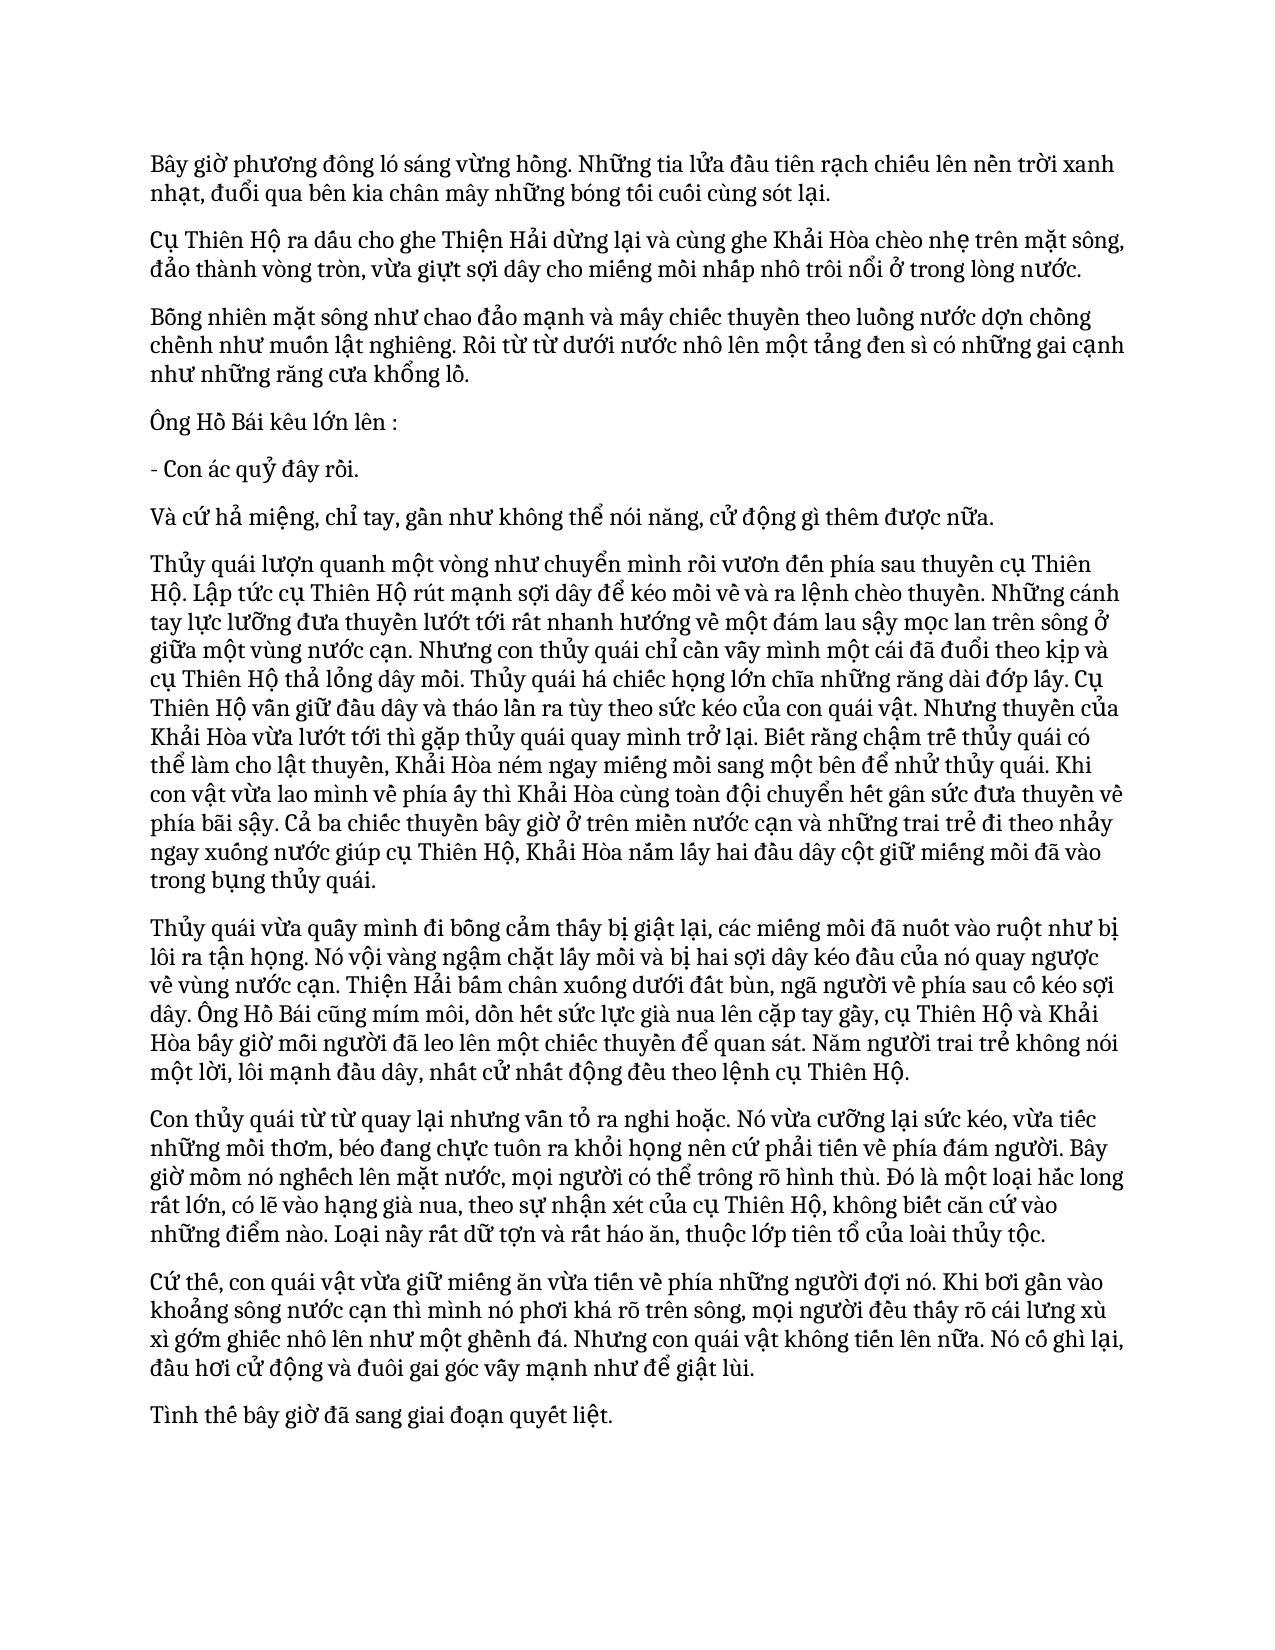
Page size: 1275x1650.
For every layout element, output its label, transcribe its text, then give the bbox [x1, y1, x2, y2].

text Cụ Thiên Hộ ra dấu cho ghe Thiện Hải dừng lại và cùng ghe Khải Hòa chèo nhẹ trên mặt sông, đảo thành vòng tròn, vừa giựt sợi dây cho miếng mồi nhấp nhô trôi nổi ở trong lòng nước. [150, 226, 1125, 284]
text Thủy quái vừa quẫy mình đi bỗng cảm thấy bị giật lại, các miếng mồi đã nuốt vào ruột như bị lôi ra tận họng. Nó vội vàng ngậm chặt lấy mồi và bị hai sợi dây kéo đầu của nó quay ngược về vùng nước cạn. Thiện Hải bấm chân xuống dưới đất bùn, ngã người về phía sau cố kéo sợi dây. Ông Hồ Bái cũng mím môi, dồn hết sức lực già nua lên cặp tay gầy, cụ Thiên Hộ và Khải Hòa bấy giờ mỗi người đã leo lên một chiếc thuyền để quan sát. Năm người trai trẻ không nói một lời, lôi mạnh đầu dây, nhất cử nhất động đều theo lệnh cụ Thiên Hộ. [150, 914, 1125, 1086]
text - Con ác quỷ đây rồi. [150, 455, 1125, 484]
text Con thủy quái từ từ quay lại nhưng vẫn tỏ ra nghi hoặc. Nó vừa cưỡng lại sức kéo, vừa tiếc những mồi thơm, béo đang chực tuôn ra khỏi họng nên cứ phải tiến về phía đám người. Bây giờ mồm nó nghếch lên mặt nước, mọi người có thể trông rõ hình thù. Đó là một loại hắc long rất lớn, có lẽ vào hạng già nua, theo sự nhận xét của cụ Thiên Hộ, không biết căn cứ vào những điểm nào. Loại nầy rất dữ tợn và rất háo ăn, thuộc lớp tiên tổ của loài thủy tộc. [150, 1105, 1125, 1249]
text Bỗng nhiên mặt sông như chao đảo mạnh và mấy chiếc thuyền theo luồng nước dợn chồng chềnh như muốn lật nghiêng. Rồi từ từ dưới nước nhô lên một tảng đen sì có những gai cạnh như những răng cưa khổng lồ. [150, 302, 1125, 389]
text Tình thế bây giờ đã sang giai đoạn quyết liệt. [150, 1401, 1125, 1430]
text Bây giờ phương đông ló sáng vừng hồng. Những tia lửa đầu tiên rạch chiếu lên nền trời xanh nhạt, đuổi qua bên kia chân mây những bóng tối cuối cùng sót lại. [150, 150, 1125, 207]
text Và cứ hả miệng, chỉ tay, gần như không thể nói năng, cử động gì thêm được nữa. [150, 502, 1125, 531]
text Ông Hồ Bái kêu lớn lên : [150, 407, 1125, 436]
text Thủy quái lượn quanh một vòng như chuyển mình rồi vươn đến phía sau thuyền cụ Thiên Hộ. Lập tức cụ Thiên Hộ rút mạnh sợi dây để kéo mồi về và ra lệnh chèo thuyền. Những cánh tay lực lưỡng đưa thuyền lướt tới rất nhanh hướng về một đám lau sậy mọc lan trên sông ở giữa một vùng nước cạn. Nhưng con thủy quái chỉ cần vẫy mình một cái đã đuổi theo kịp và cụ Thiên Hộ thả lỏng dây mồi. Thủy quái há chiếc họng lớn chĩa những răng dài đớp lấy. Cụ Thiên Hộ vẫn giữ đầu dây và tháo lần ra tùy theo sức kéo của con quái vật. Nhưng thuyền của Khải Hòa vừa lướt tới thì gặp thủy quái quay mình trở lại. Biết rằng chậm trễ thủy quái có thể làm cho lật thuyền, Khải Hòa ném ngay miếng mồi sang một bên để nhử thủy quái. Khi con vật vừa lao mình về phía ấy thì Khải Hòa cùng toàn đội chuyển hết gân sức đưa thuyền về phía bãi sậy. Cả ba chiếc thuyền bây giờ ở trên miền nước cạn và những trai trẻ đi theo nhảy ngay xuống nước giúp cụ Thiên Hộ, Khải Hòa nắm lấy hai đầu dây cột giữ miếng mồi đã vào trong bụng thủy quái. [150, 550, 1125, 895]
text Cứ thế, con quái vật vừa giữ miếng ăn vừa tiến về phía những người đợi nó. Khi bơi gần vào khoảng sông nước cạn thì mình nó phơi khá rõ trên sông, mọi người đều thấy rõ cái lưng xù xì gớm ghiếc nhô lên như một ghềnh đá. Nhưng con quái vật không tiến lên nữa. Nó cố ghì lại, đầu hơi cử động và đuôi gai góc vẫy mạnh như để giật lùi. [150, 1267, 1125, 1382]
